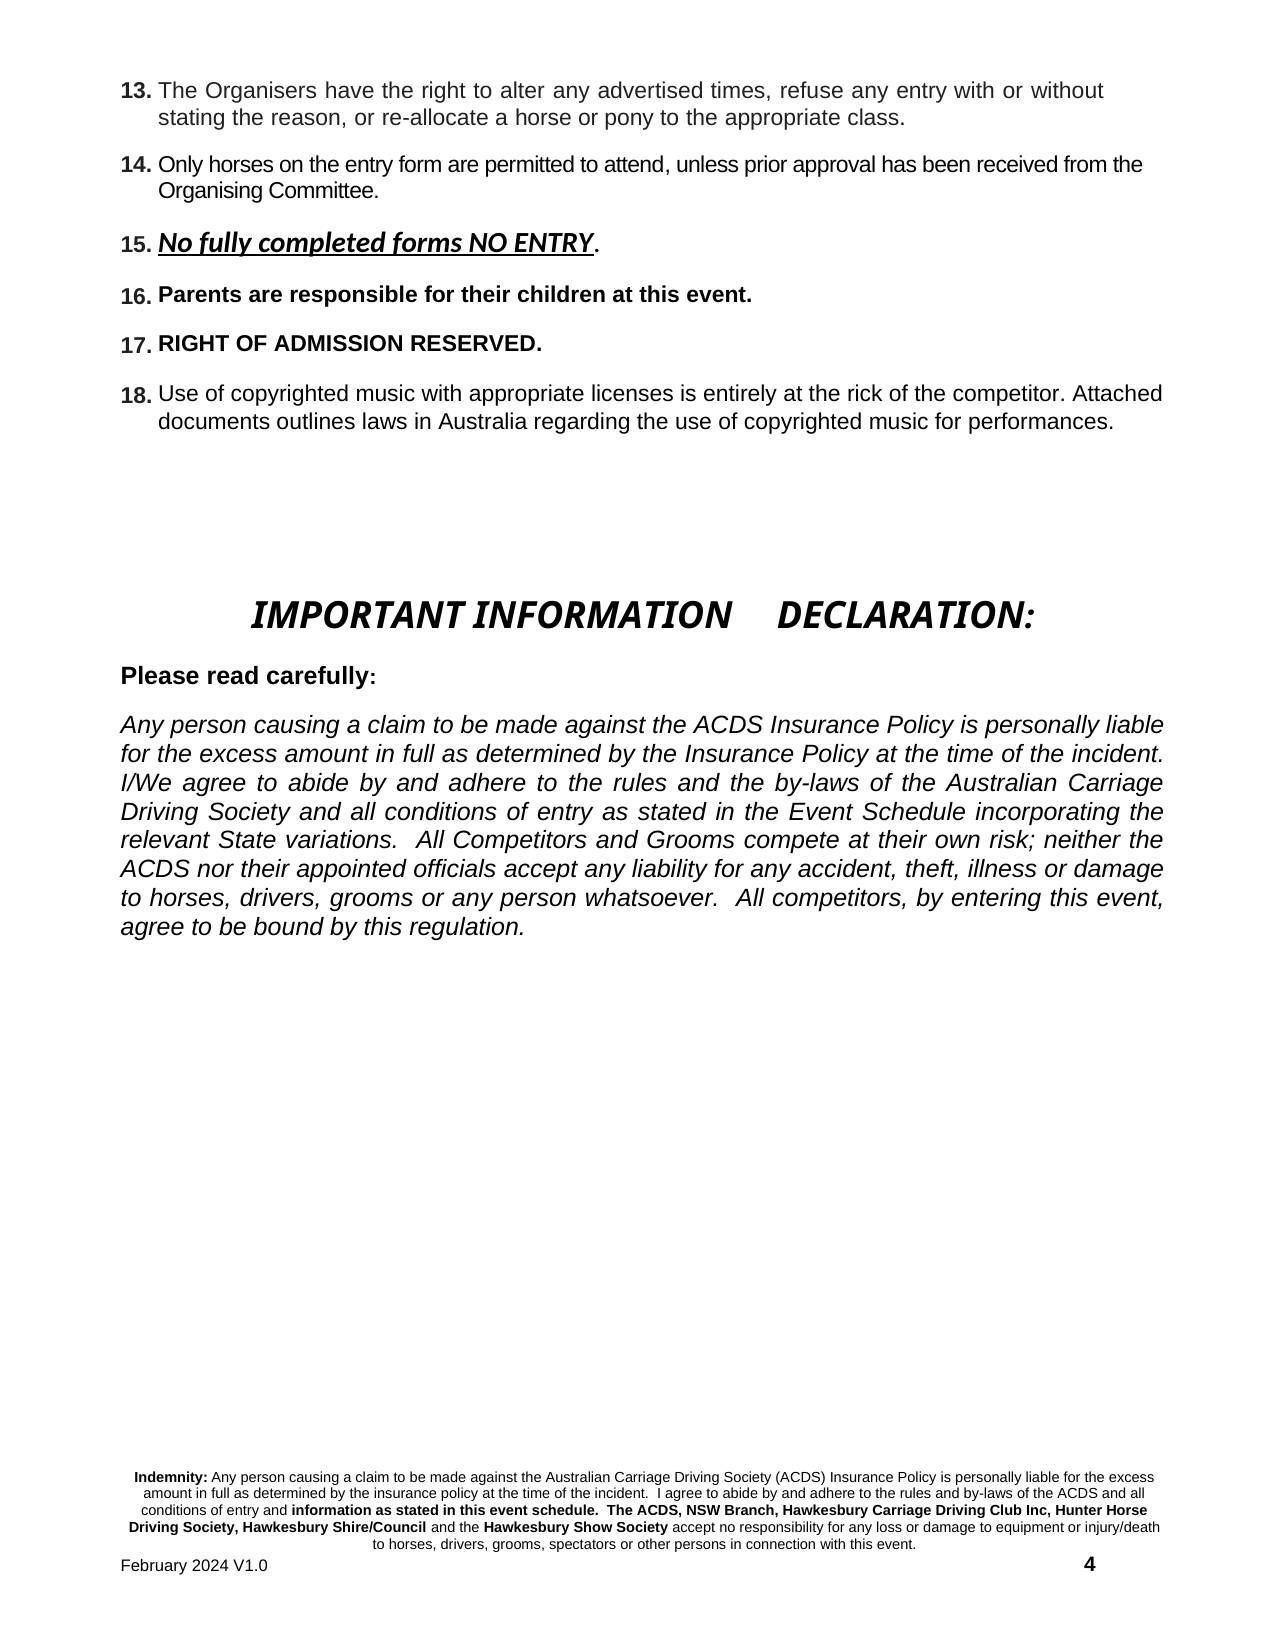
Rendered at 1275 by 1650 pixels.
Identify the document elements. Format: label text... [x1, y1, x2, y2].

list Use of copyrighted music with appropriate licenses is entirely at the rick of the competitor. Attached documents outlines laws in Australia regarding the use of copyrighted music for performances. [120, 379, 1169, 437]
list Only horses on the entry form are permitted to attend, unless prior approval has been received from the Organising Committee. [120, 151, 1169, 203]
text IMPORTANT INFORMATION DECLARATION: [120, 589, 1169, 640]
list Parents are responsible for their children at this event. [120, 281, 1169, 309]
text Any person causing a claim to be made against the ACDS Insurance Policy is personally liable for the excess amount in full as determined by the Insurance Policy at the time of the incident. I/We agree to abide by and adhere to the rules and the by-laws of the Australian Carriage Driving Society and all conditions of entry as stated in the Event Schedule incorporating the relevant State variations. All Competitors and Grooms compete at their own risk; neither the ACDS nor their appointed officials accept any liability for any accident, theft, illness or damage to horses, drivers, grooms or any person whatsoever. All competitors, by entering this event, agree to be bound by this regulation. [120, 710, 1169, 940]
list RIGHT OF ADMISSION RESERVED. [120, 330, 1169, 359]
list No fully completed forms NO ENTRY. [120, 224, 1169, 260]
text Please read carefully: [120, 661, 1169, 689]
list The Organisers have the right to alter any advertised times, refuse any entry with or without stating the reason, or re-allocate a horse or pony to the appropriate class. [120, 77, 1169, 130]
